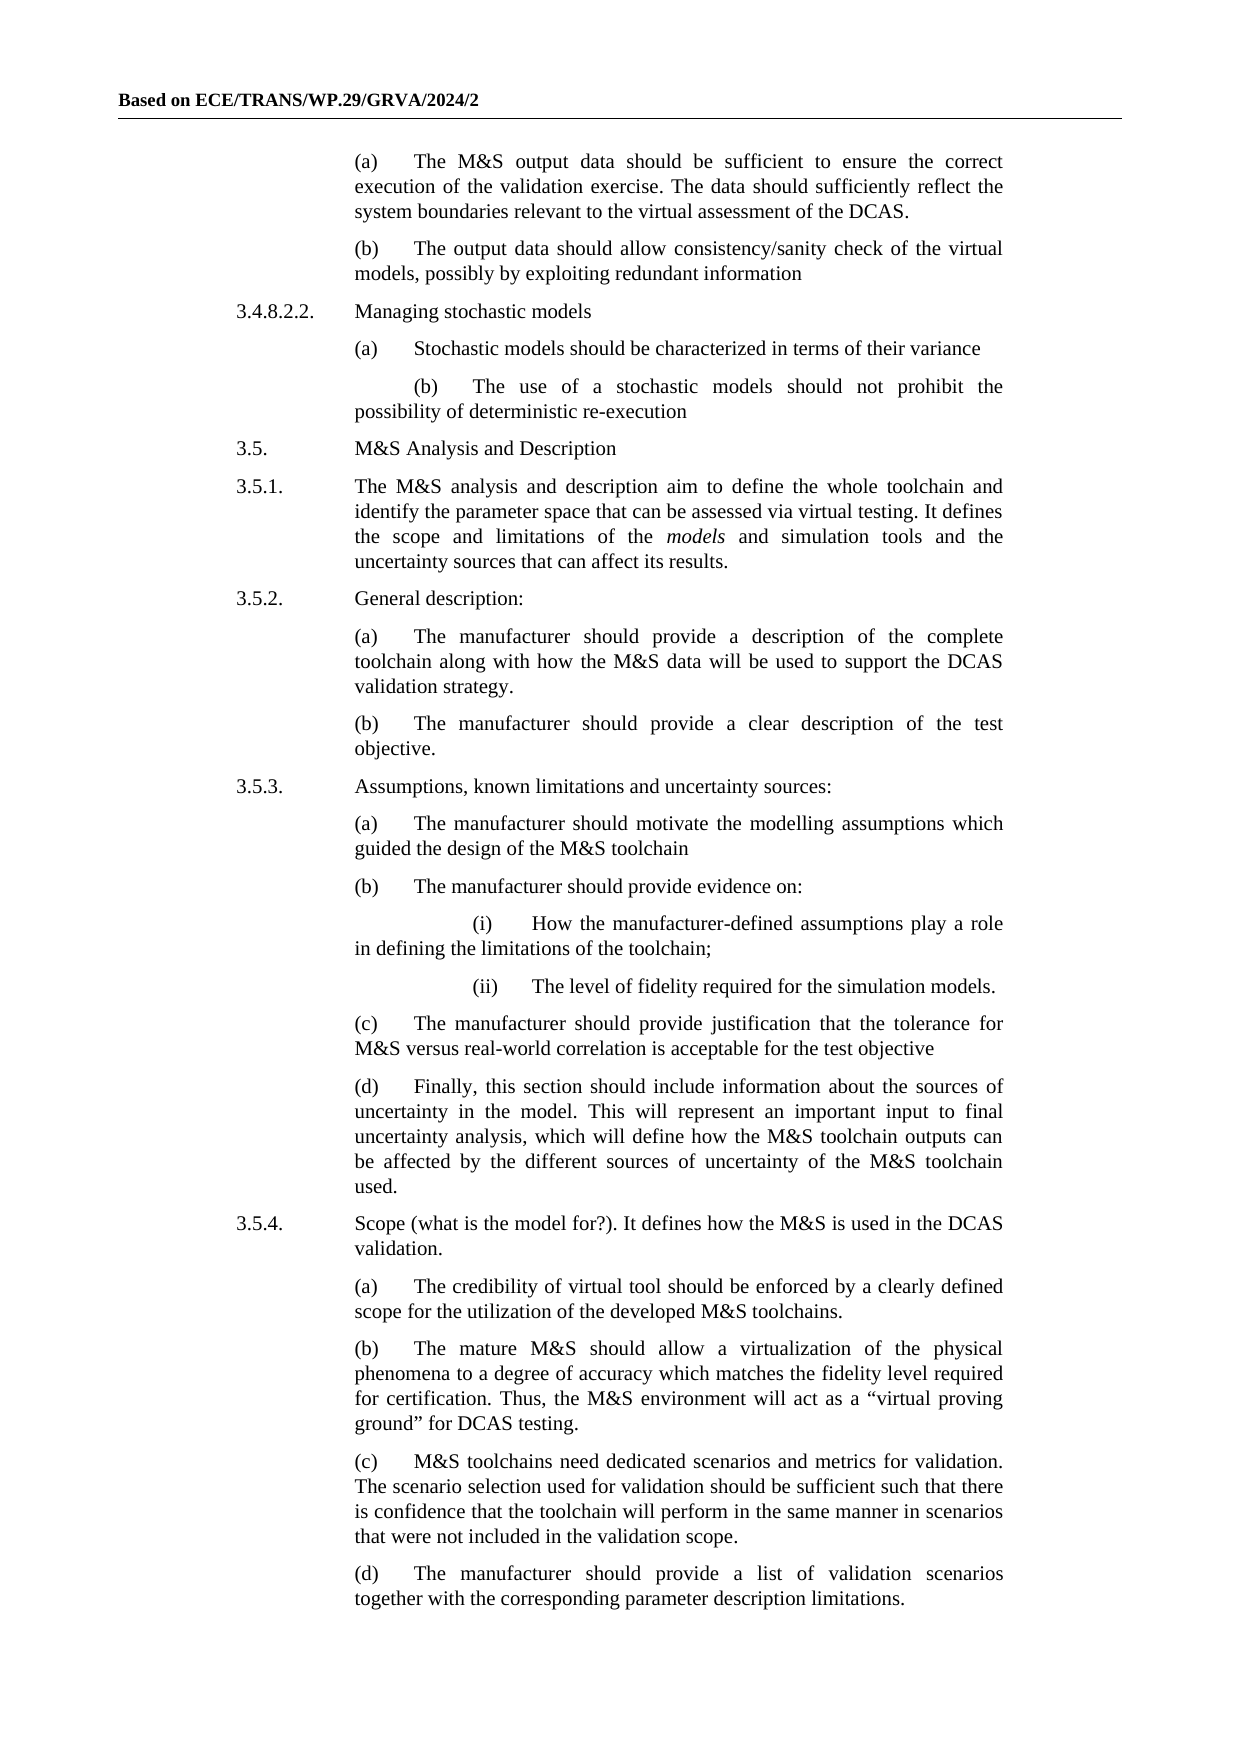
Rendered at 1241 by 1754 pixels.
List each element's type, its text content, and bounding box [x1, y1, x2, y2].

text (b) The mature M&S should allow a virtualization of the physical phenomena to a degree of accuracy which matches the fidelity level required for certification. Thus, the M&S environment will act as a “virtual proving ground” for DCAS testing. [354, 1335, 1004, 1435]
text (i) How the manufacturer-defined assumptions play a role in defining the limitations of the toolchain; [354, 910, 1004, 960]
text 3.4.8.2.2. Managing stochastic models [236, 298, 1004, 323]
text (b) The output data should allow consistency/sanity check of the virtual models, possibly by exploiting redundant information [236, 235, 1004, 285]
text (a) The manufacturer should motivate the modelling assumptions which guided the design of the M&S toolchain [354, 810, 1004, 860]
text (a) Stochastic models should be characterized in terms of their variance [236, 335, 1004, 360]
text 3.5.2. General description: [236, 585, 1004, 610]
text (b) The manufacturer should provide evidence on: [354, 873, 1004, 898]
text (c) M&S toolchains need dedicated scenarios and metrics for validation. The scenario selection used for validation should be sufficient such that there is confidence that the toolchain will perform in the same manner in scenarios that were not included in the validation scope. [354, 1448, 1004, 1548]
text (b) The use of a stochastic models should not prohibit the possibility of deterministic re-execution [236, 373, 1004, 423]
text (d) Finally, this section should include information about the sources of uncertainty in the model. This will represent an important input to final uncertainty analysis, which will define how the M&S toolchain outputs can be affected by the different sources of uncertainty of the M&S toolchain used. [354, 1073, 1004, 1198]
text (c) The manufacturer should provide justification that the tolerance for M&S versus real-world correlation is acceptable for the test objective [354, 1010, 1004, 1060]
text (b) The manufacturer should provide a clear description of the test objective. [236, 710, 1004, 760]
text (a) The credibility of virtual tool should be enforced by a clearly defined scope for the utilization of the developed M&S toolchains. [354, 1273, 1004, 1323]
text (a) The M&S output data should be sufficient to ensure the correct execution of the validation exercise. The data should sufficiently reflect the system boundaries relevant to the virtual assessment of the DCAS. [236, 148, 1004, 223]
text 3.5.1. The M&S analysis and description aim to define the whole toolchain and identify the parameter space that can be assessed via virtual testing. It defines the scope and limitations of the models and simulation tools and the uncertainty sources that can affect its results. [236, 473, 1004, 573]
text (d) The manufacturer should provide a list of validation scenarios together with the corresponding parameter description limitations. [354, 1560, 1004, 1610]
text 3.5.3. Assumptions, known limitations and uncertainty sources: [236, 773, 1004, 798]
text 3.5.4. Scope (what is the model for?). It defines how the M&S is used in the DCAS validation. [236, 1210, 1004, 1260]
text (a) The manufacturer should provide a description of the complete toolchain along with how the M&S data will be used to support the DCAS validation strategy. [236, 623, 1004, 698]
text (ii) The level of fidelity required for the simulation models. [354, 973, 1004, 998]
text 3.5. M&S Analysis and Description [236, 435, 1004, 460]
